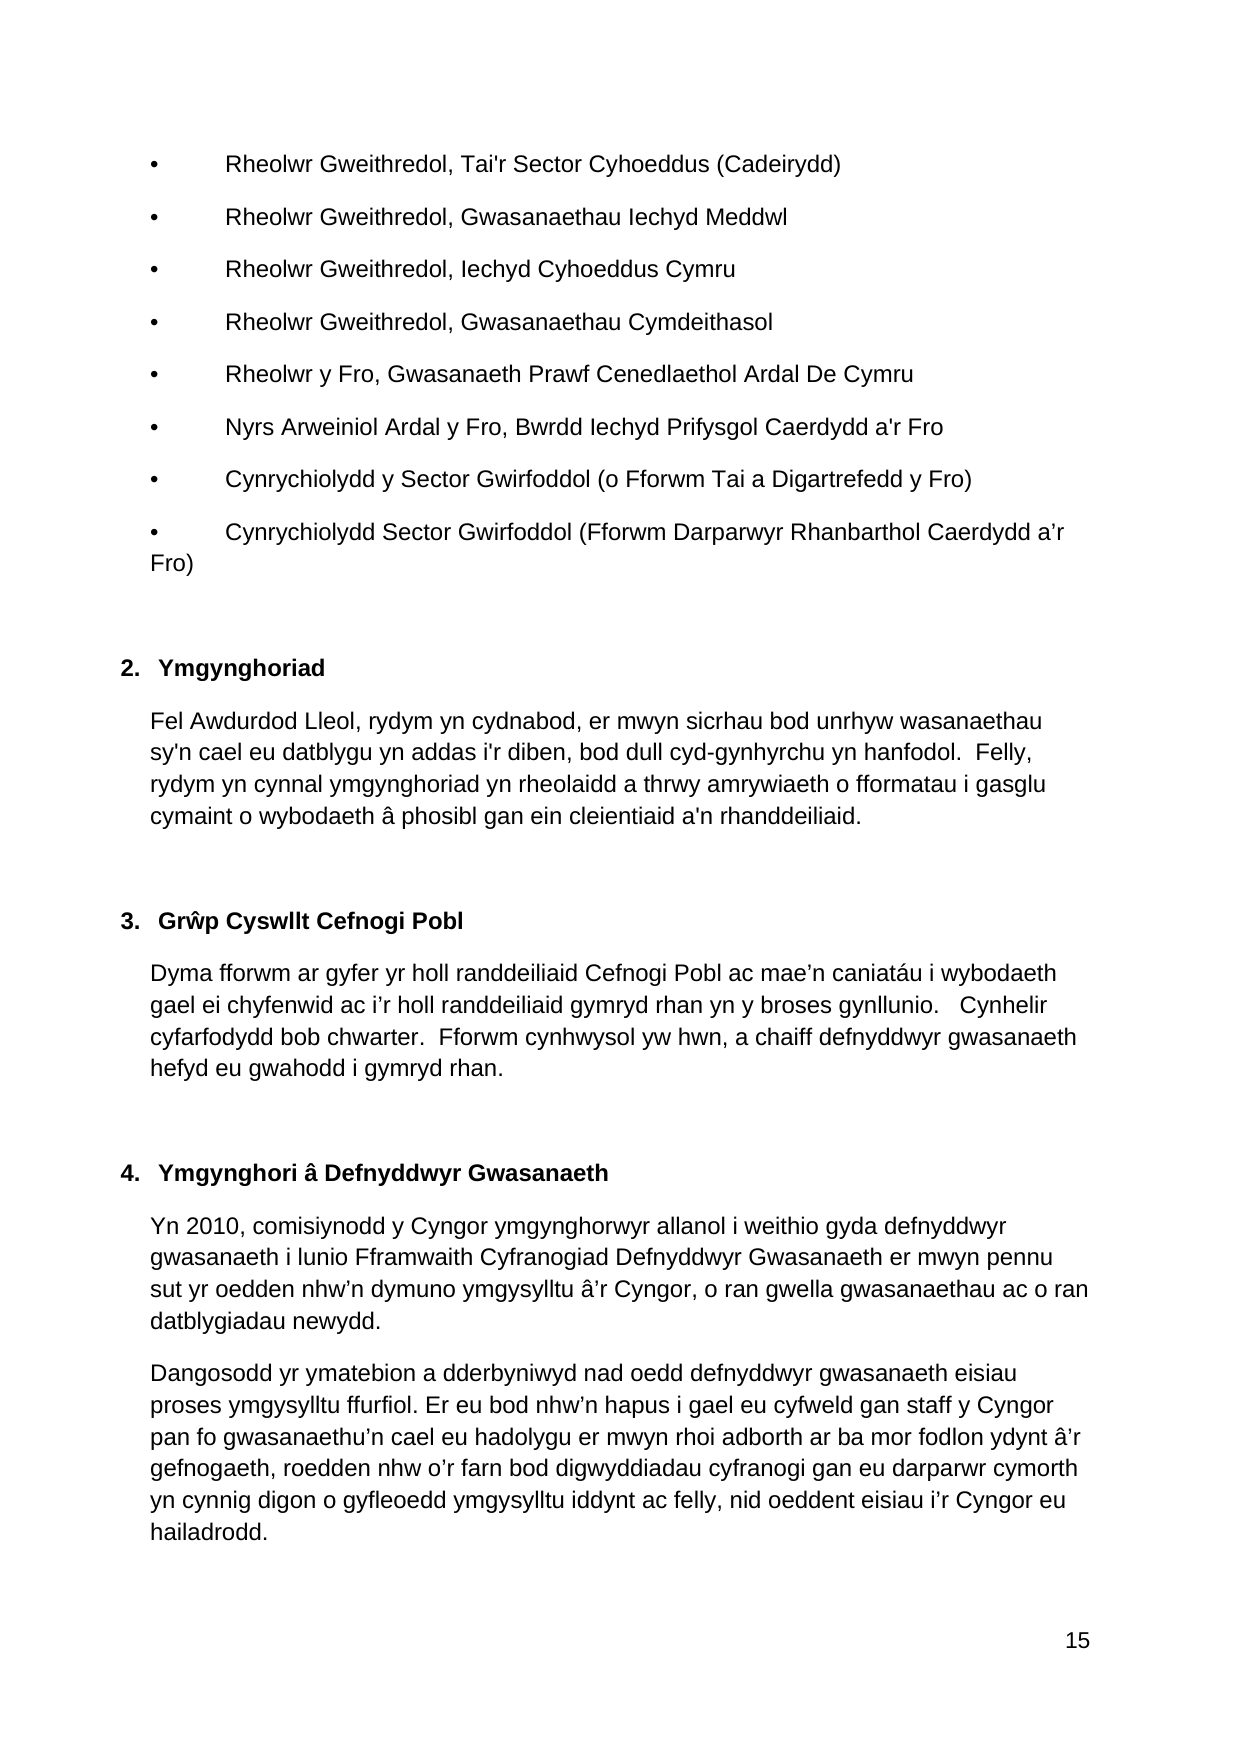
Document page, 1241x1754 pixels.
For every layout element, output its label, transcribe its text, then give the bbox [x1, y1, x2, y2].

text • Rheolwr Gweithredol, Gwasanaethau Cymdeithasol [150, 307, 1090, 335]
text • Nyrs Arweiniol Ardal y Fro, Bwrdd Iechyd Prifysgol Caerdydd a'r Fro [150, 412, 1090, 440]
text • Rheolwr Gweithredol, Gwasanaethau Iechyd Meddwl [150, 202, 1090, 230]
text • Rheolwr Gweithredol, Tai'r Sector Cyhoeddus (Cadeirydd) [150, 150, 1090, 178]
text Fel Awdurdod Lleol, rydym yn cydnabod, er mwyn sicrhau bod unrhyw wasanaethau sy'n cael eu datblygu yn addas i'r diben, bod dull cyd-gynhyrchu yn hanfodol. Felly, rydym yn cynnal ymgynghoriad yn rheolaidd a thrwy amrywiaeth o fformatau i gasglu cymaint o wybodaeth â phosibl gan ein cleientiaid a'n rhanddeiliaid. [150, 707, 1090, 829]
text • Rheolwr y Fro, Gwasanaeth Prawf Cenedlaethol Ardal De Cymru [150, 360, 1090, 388]
list Ymgynghori â Defnyddwyr Gwasanaeth [120, 1159, 1090, 1187]
text Yn 2010, comisiynodd y Cyngor ymgynghorwyr allanol i weithio gyda defnyddwyr gwasanaeth i lunio Fframwaith Cyfranogiad Defnyddwyr Gwasanaeth er mwyn pennu sut yr oedden nhw’n dymuno ymgysylltu â’r Cyngor, o ran gwella gwasanaethau ac o ran datblygiadau newydd. [150, 1212, 1090, 1334]
list Ymgynghoriad [120, 654, 1090, 682]
text • Rheolwr Gweithredol, Iechyd Cyhoeddus Cymru [150, 255, 1090, 283]
text • Cynrychiolydd Sector Gwirfoddol (Fforwm Darparwyr Rhanbarthol Caerdydd a’r Fro) [150, 517, 1090, 577]
text Dangosodd yr ymatebion a dderbyniwyd nad oedd defnyddwyr gwasanaeth eisiau proses ymgysylltu ffurfiol. Er eu bod nhw’n hapus i gael eu cyfweld gan staff y Cyngor pan fo gwasanaethu’n cael eu hadolygu er mwyn rhoi adborth ar ba mor fodlon ydynt â’r gefnogaeth, roedden nhw o’r farn bod digwyddiadau cyfranogi gan eu darparwr cymorth yn cynnig digon o gyfleoedd ymgysylltu iddynt ac felly, nid oeddent eisiau i’r Cyngor eu hailadrodd. [150, 1359, 1090, 1545]
text • Cynrychiolydd y Sector Gwirfoddol (o Fforwm Tai a Digartrefedd y Fro) [150, 465, 1090, 493]
list Grŵp Cyswllt Cefnogi Pobl [120, 907, 1090, 934]
text Dyma fforwm ar gyfer yr holl randdeiliaid Cefnogi Pobl ac mae’n caniatáu i wybodaeth gael ei chyfenwid ac i’r holl randdeiliaid gymryd rhan yn y broses gynllunio. Cynhelir cyfarfodydd bob chwarter. Fforwm cynhwysol yw hwn, a chaiff defnyddwyr gwasanaeth hefyd eu gwahodd i gymryd rhan. [150, 959, 1090, 1082]
